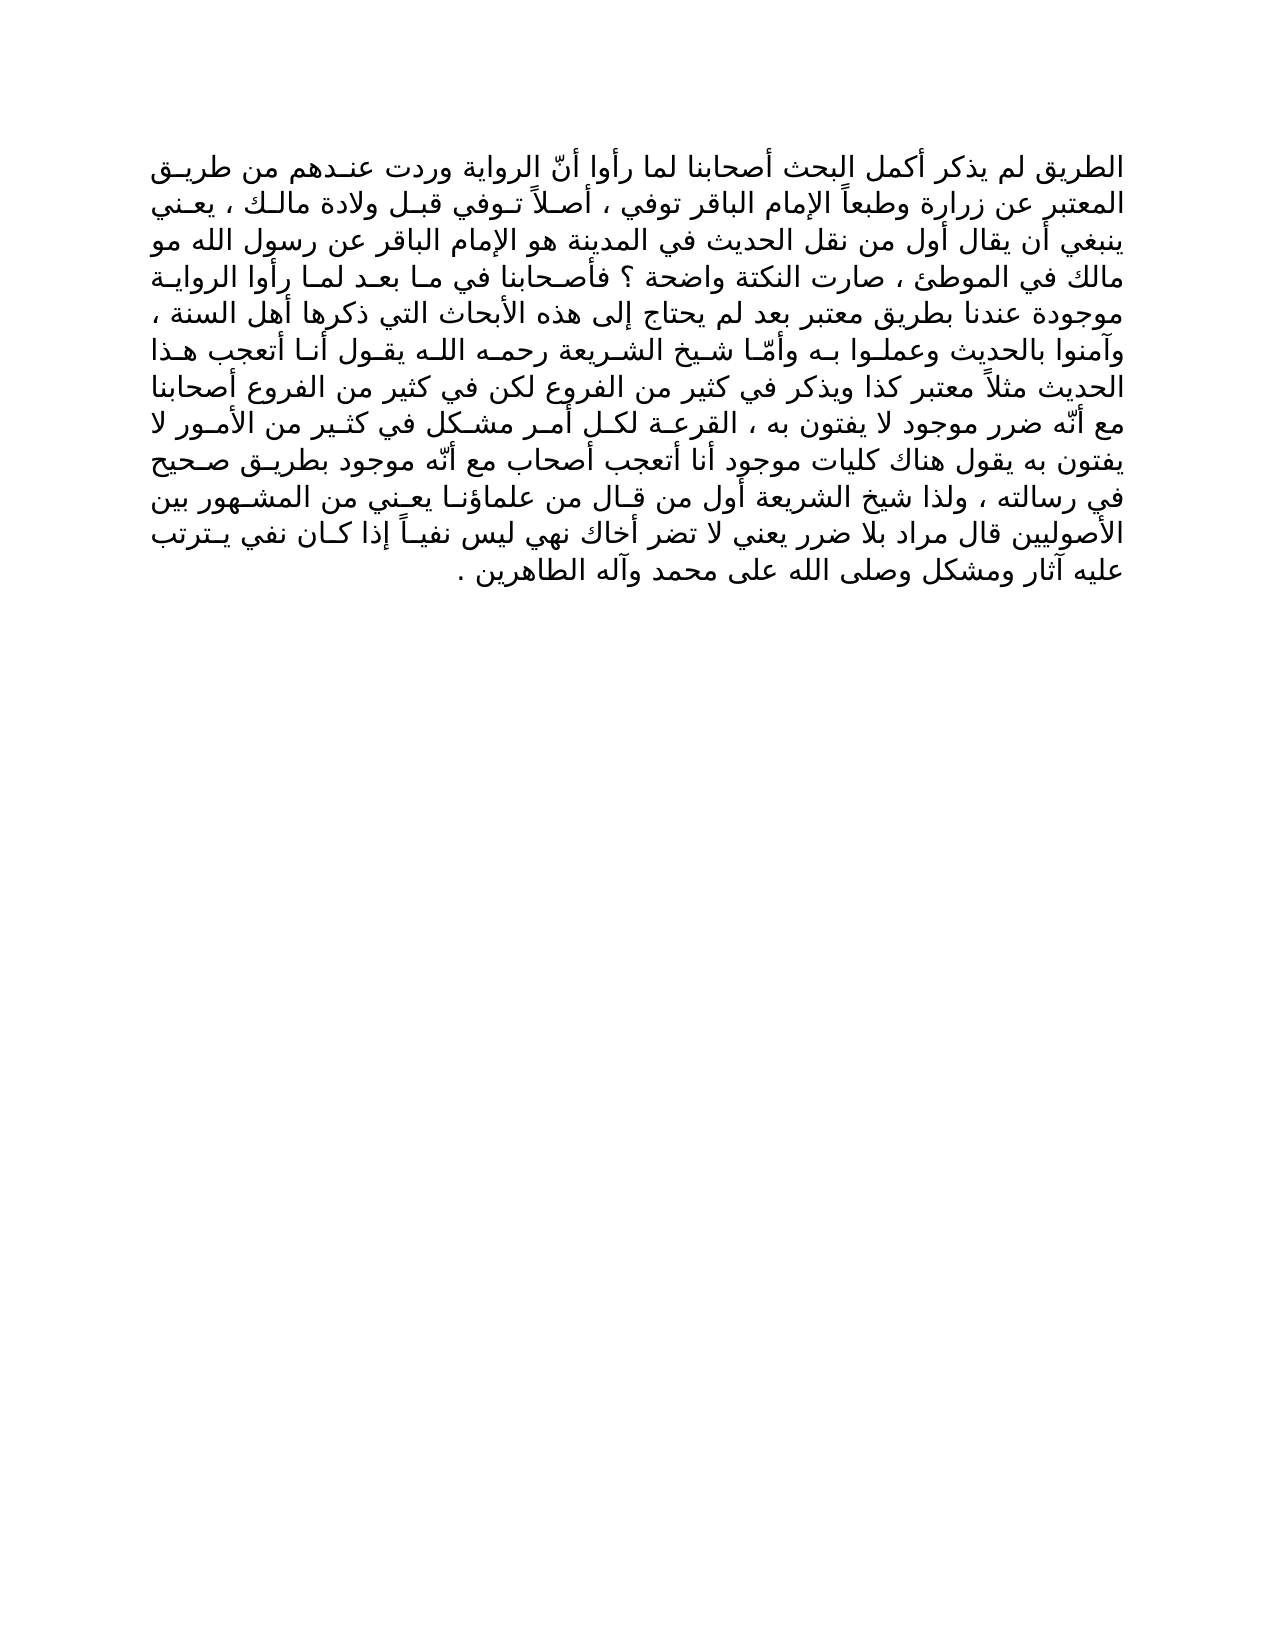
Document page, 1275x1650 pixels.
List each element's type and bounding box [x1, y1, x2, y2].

text [150, 150, 1125, 587]
